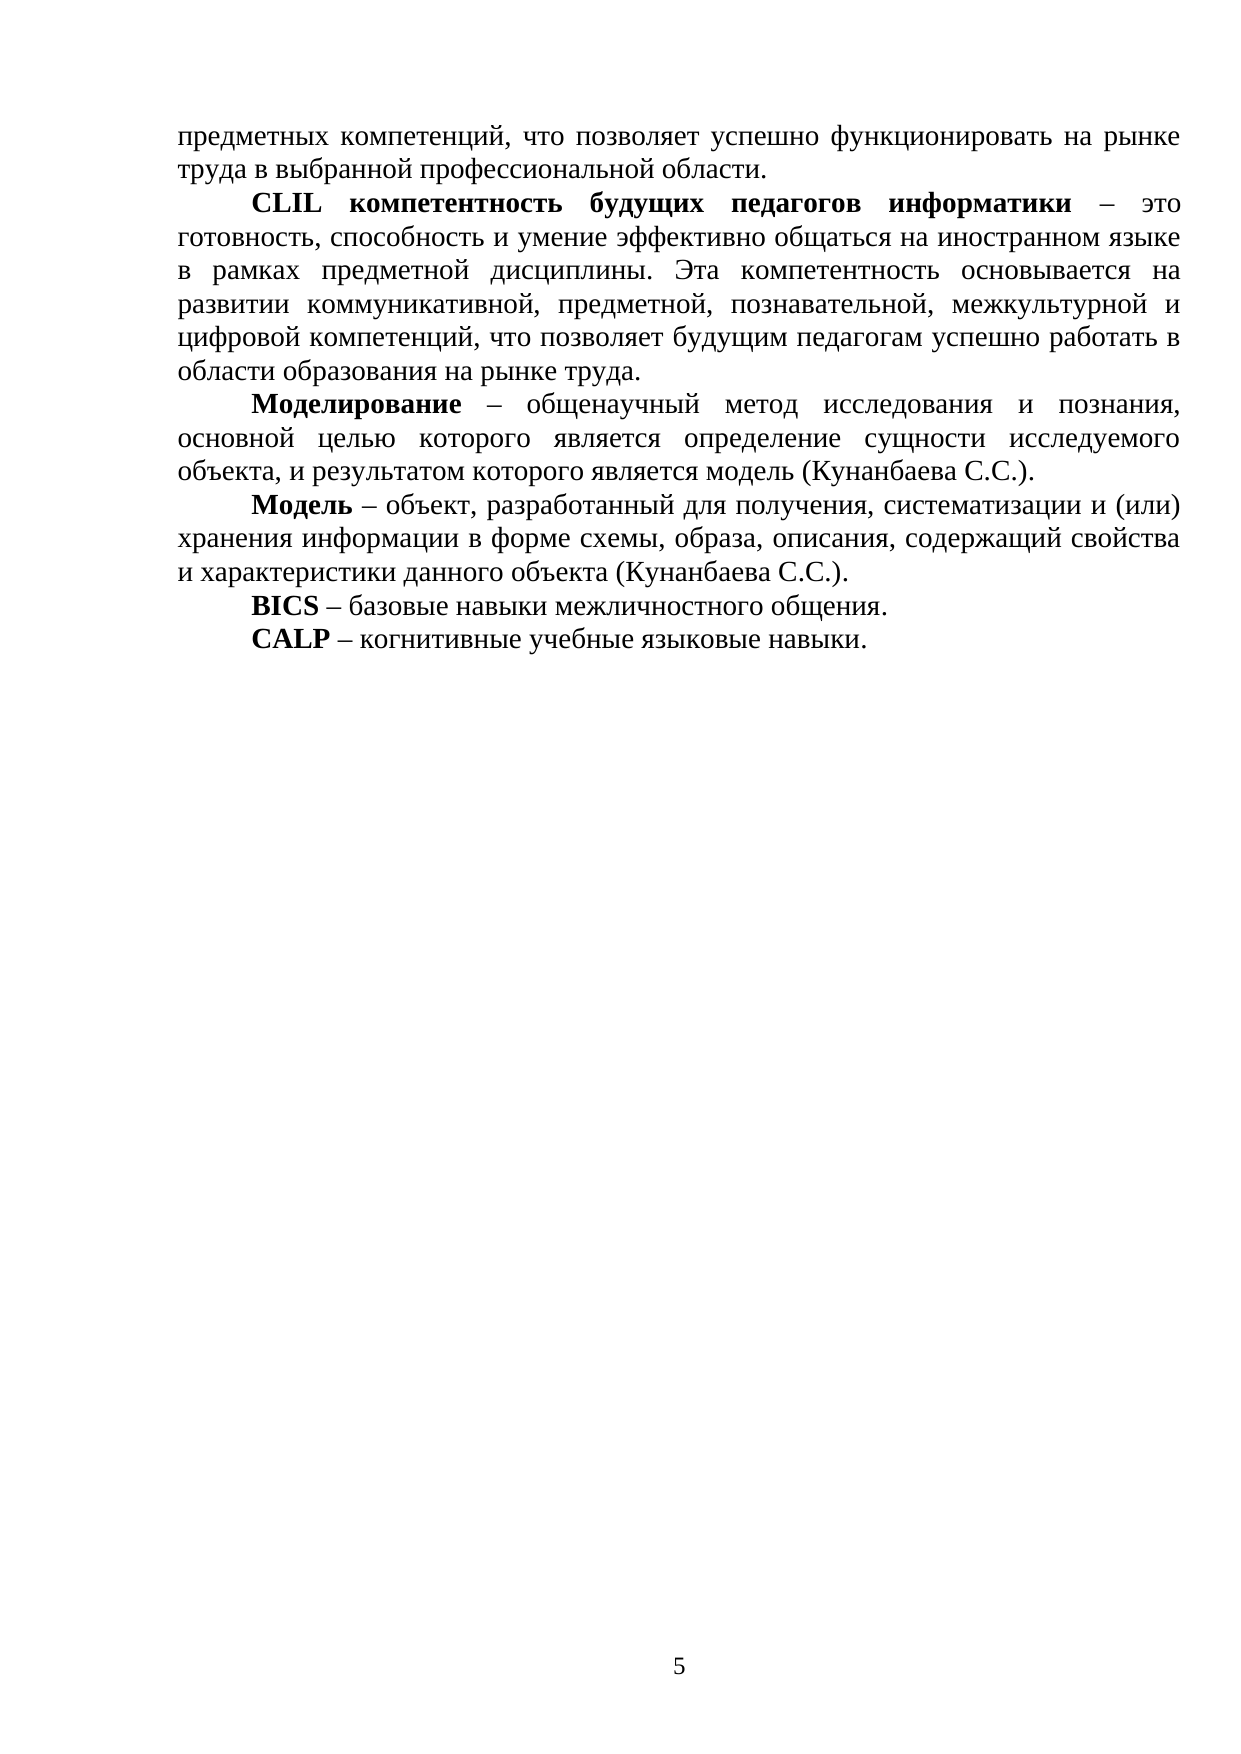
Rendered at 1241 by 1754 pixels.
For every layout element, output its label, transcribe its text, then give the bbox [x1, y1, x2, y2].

text BICS – базовые навыки межличностного общения. [177, 588, 1181, 621]
text Моделирование – общенаучный метод исследования и познания, основной целью которого является определение сущности исследуемого объекта, и результатом которого является модель (Кунанбаева С.С.). [177, 386, 1181, 487]
text CLIL компетентность будущих педагогов информатики – это готовность, способность и умение эффективно общаться на иностранном языке в рамках предметной дисциплины. Эта компетентность основывается на развитии коммуникативной, предметной, познавательной, межкультурной и цифровой компетенций, что позволяет будущим педагогам успешно работать в области образования на рынке труда. [177, 185, 1181, 386]
text Модель – объект, разработанный для получения, систематизации и (или) хранения информации в форме схемы, образа, описания, содержащий свойства и характеристики данного объекта (Кунанбаева С.С.). [177, 487, 1181, 588]
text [177, 118, 1181, 185]
text CALP – когнитивные учебные языковые навыки. [177, 621, 1181, 655]
